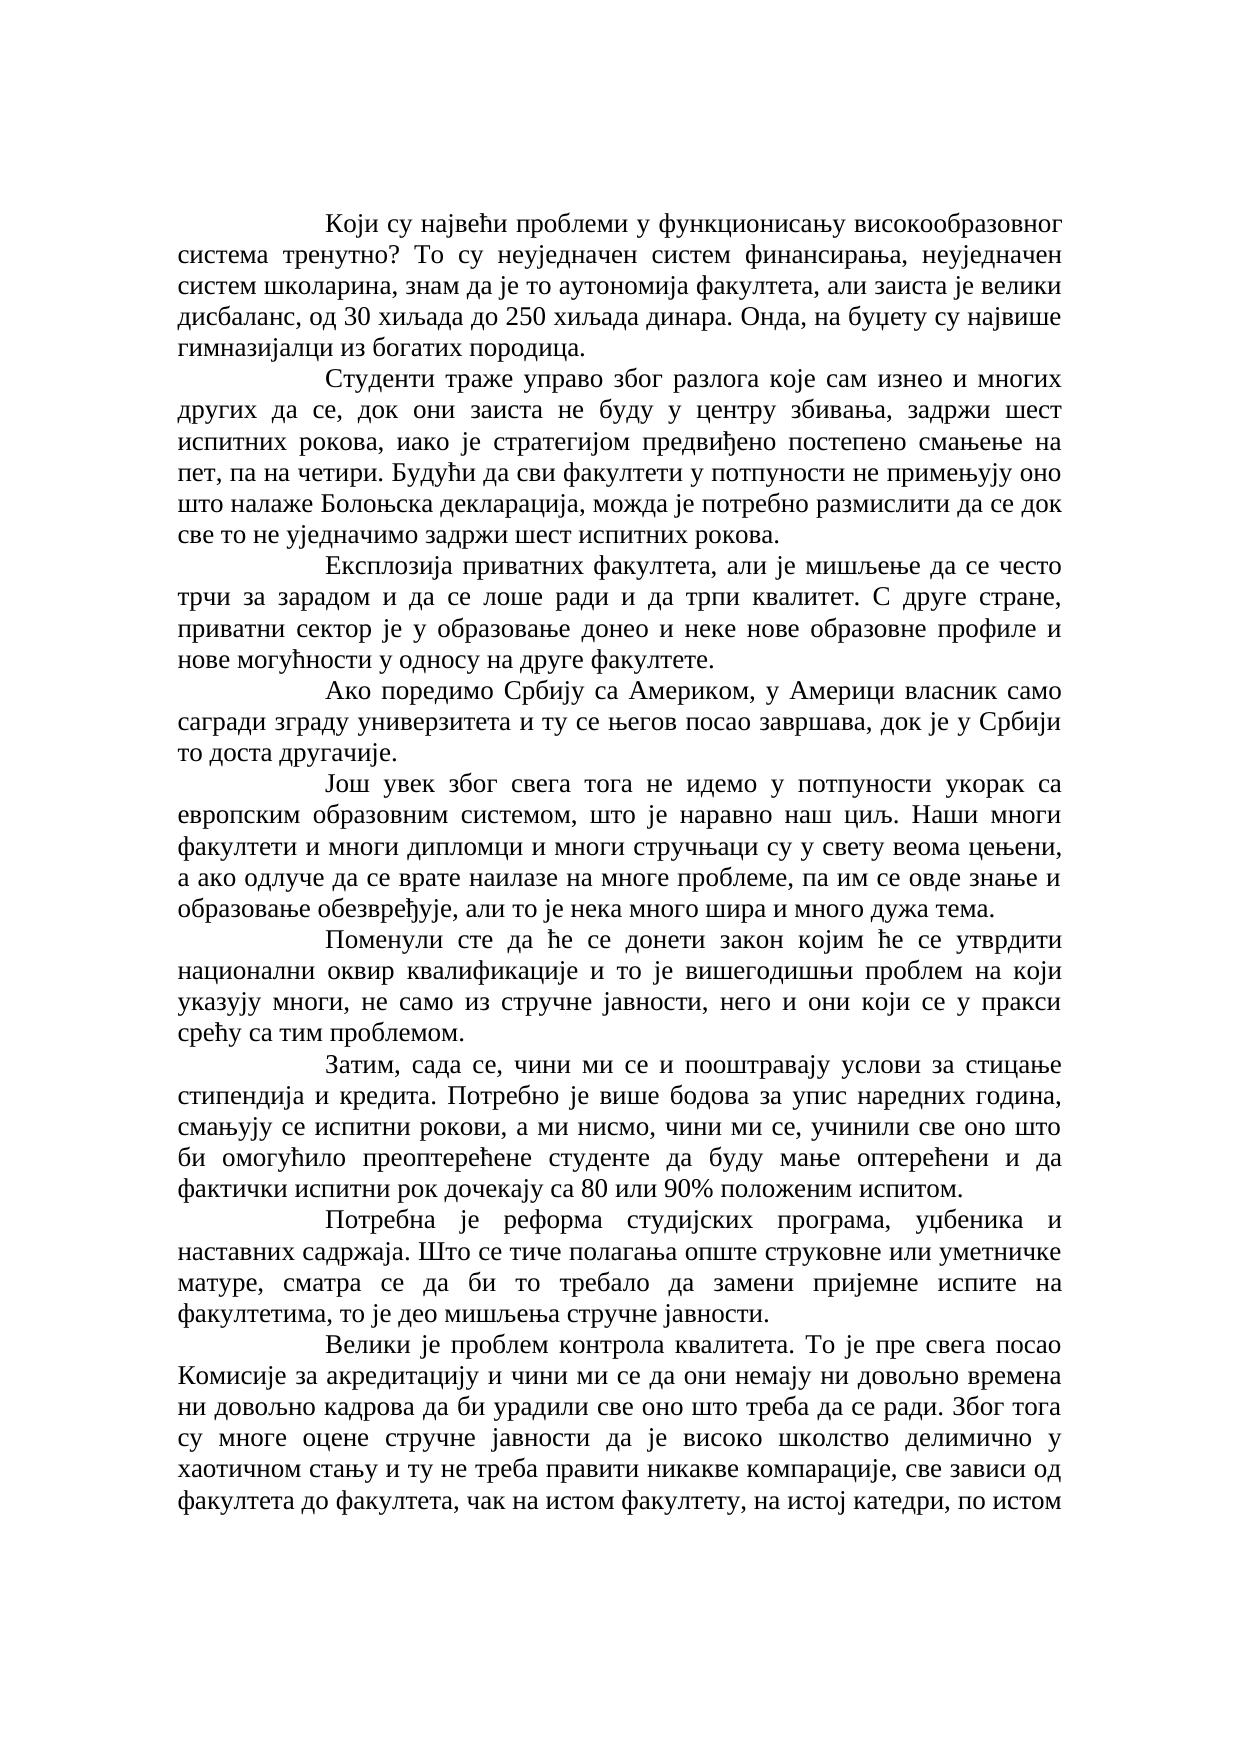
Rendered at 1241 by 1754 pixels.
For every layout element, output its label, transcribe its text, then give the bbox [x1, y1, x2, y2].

text Ако поредимо Србију са Америком, у Америци власник само сагради зграду универзитета и ту се његов посао завршава, док је у Србији то доста другачије. [177, 674, 1063, 767]
text Експлозија приватних факултета, али је мишљење да се често трчи за зарадом и да се лоше ради и да трпи квалитет. С друге стране, приватни сектор је у образовање донео и неке нове образовне профиле и нове могућности у односу на друге факултете. [177, 549, 1063, 674]
text Који су највећи проблеми у функционисању високообразовног система тренутно? То су неуједначен систем финансирања, неуједначен систем школарина, знам да је то аутономија факултета, али заиста је велики дисбаланс, од 30 хиљада до 250 хиљада динара. Онда, на буџету су највише гимназијалци из богатих породица. [177, 207, 1063, 362]
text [177, 1328, 1063, 1515]
text Студенти траже управо због разлога које сам изнео и многих других да се, док они заиста не буду у центру збивања, задржи шест испитних рокова, иако је стратегијом предвиђено постепено смањење на пет, па на четири. Будући да сви факултети у потпуности не примењују оно што налаже Болоњска декларација, можда је потребно размислити да се док све то не уједначимо задржи шест испитних рокова. [177, 362, 1063, 549]
text Поменули сте да ће се донети закон којим ће се утврдити национални оквир квалификације и то је вишегодишњи проблем на који указују многи, не само из стручне јавности, него и они који се у пракси срећу са тим проблемом. [177, 923, 1063, 1048]
text Још увек због свега тога не идемо у потпуности укорак са европским образовним системом, што је наравно наш циљ. Наши многи факултети и многи дипломци и многи стручњаци су у свету веома цењени, а ако одлуче да се врате наилазе на многе проблеме, па им се овде знање и образовање обезвређује, али то је нека много шира и много дужа тема. [177, 767, 1063, 923]
text Затим, сада се, чини ми се и пооштравају услови за стицање стипендија и кредита. Потребно је више бодова за упис наредних година, смањују се испитни рокови, а ми нисмо, чини ми се, учинили све оно што би омогућило преоптерећене студенте да буду мање оптерећени и да фактички испитни рок дочекају са 80 или 90% положеним испитом. [177, 1048, 1063, 1203]
text Потребна је реформа студијских програма, уџбеника и наставних садржаја. Што се тиче полагања опште струковне или уметничке матуре, сматра се да би то требало да замени пријемне испите на факултетима, то је део мишљења стручне јавности. [177, 1203, 1063, 1328]
